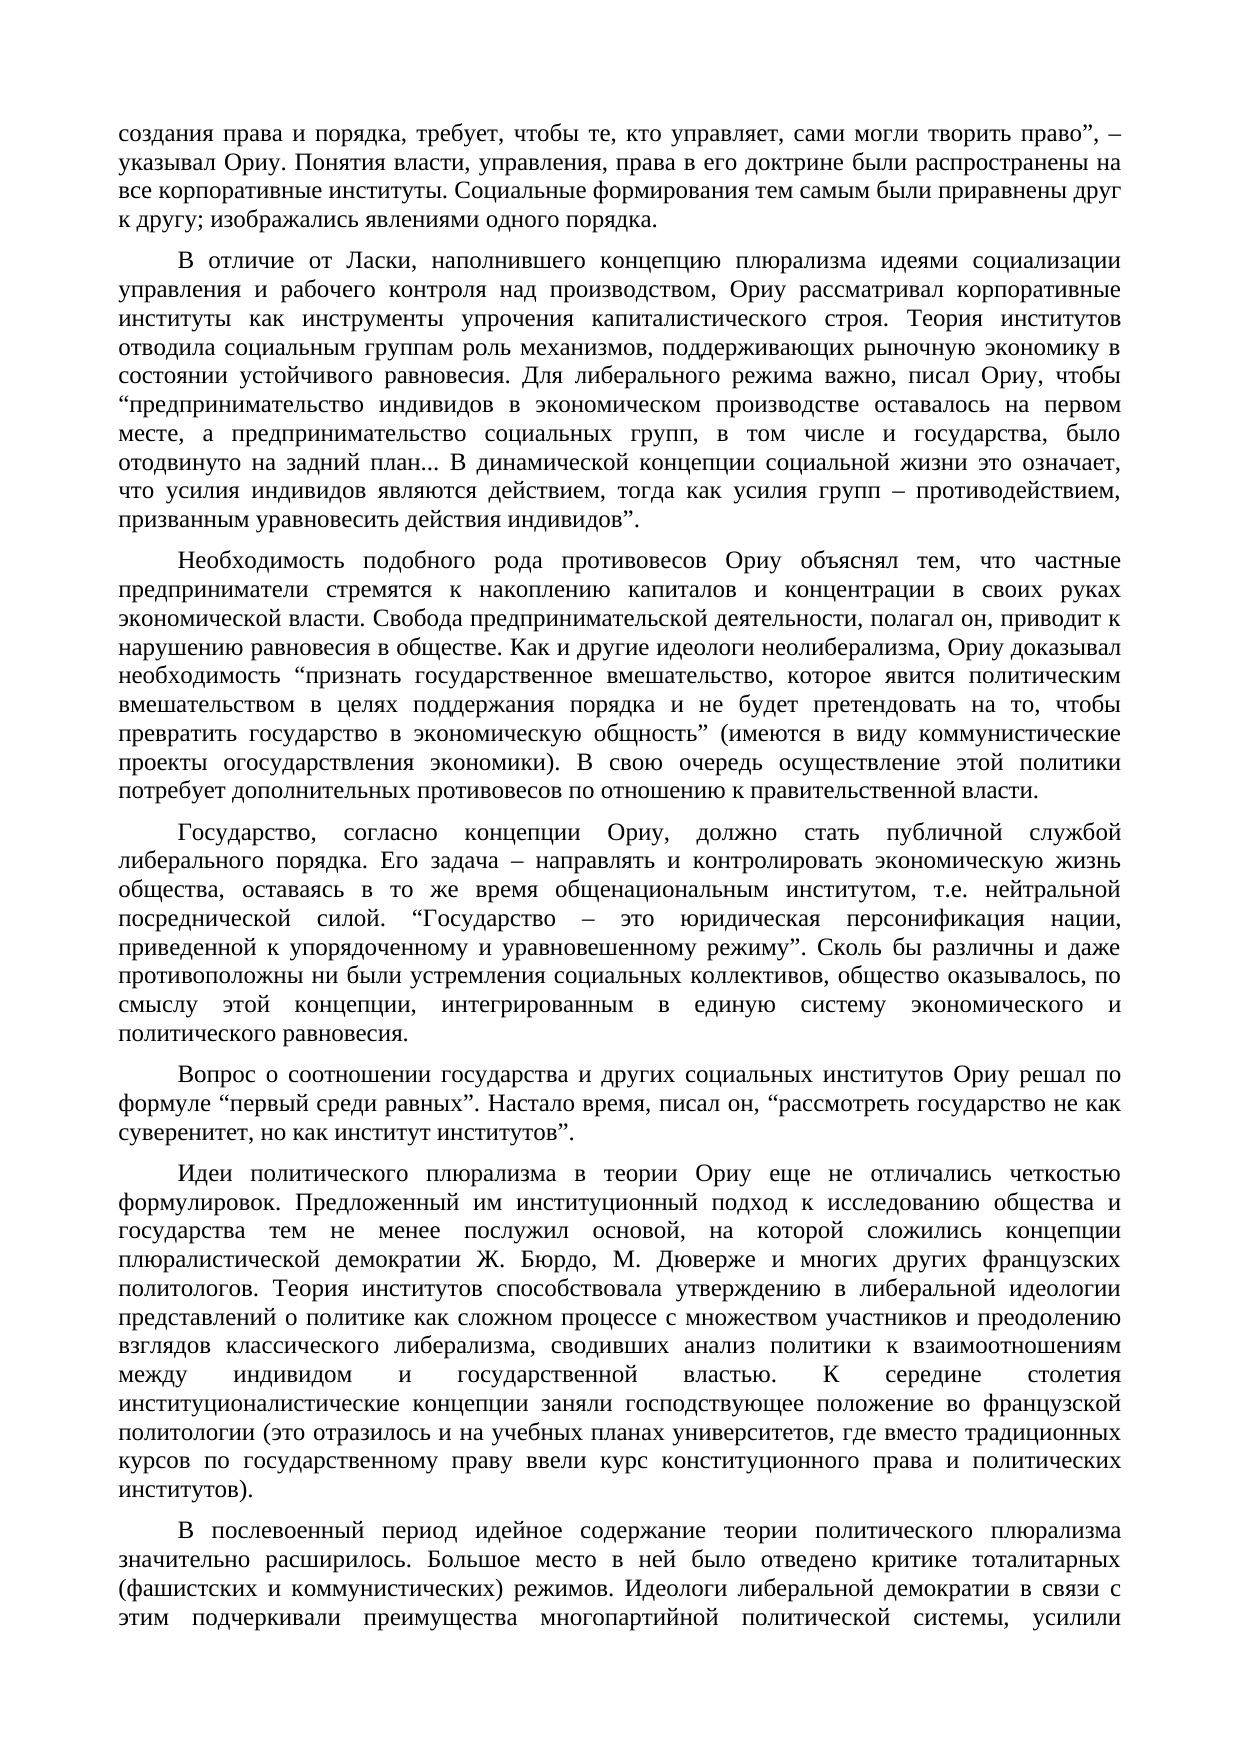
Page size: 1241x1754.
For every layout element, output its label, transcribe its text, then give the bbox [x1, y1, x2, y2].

text Необходимость подобного рода противовесов Ориу объяснял тем, что частные предприниматели стремятся к накоплению капиталов и концентрации в своих руках экономической власти. Свобода предпринимательской деятельности, полагал он, приводит к нарушению равновесия в обществе. Как и другие идеологи неолиберализма, Ориу доказывал необходимость “признать государственное вмешательство, которое явится политическим вмешательством в целях поддержания порядка и не будет претендовать на то, чтобы превратить государство в экономическую общность” (имеются в виду коммунистические проекты огосударствления экономики). В свою очередь осуществление этой политики потребует дополнительных противовесов по отношению к правительственной власти. [118, 546, 1122, 804]
text Государство, согласно концепции Ориу, должно стать публичной службой либерального порядка. Его задача – направлять и контролировать экономическую жизнь общества, оставаясь в то же время общенациональным институтом, т.е. нейтральной посреднической силой. “Государство – это юридическая персонификация нации, приведенной к упорядоченному и уравновешенному режиму”. Сколь бы различны и даже противоположны ни были устремления социальных коллективов, общество оказывалось, по смыслу этой концепции, интегрированным в единую систему экономического и политического равновесия. [118, 817, 1122, 1047]
text Вопрос о соотношении государства и других социальных институтов Ориу решал по формуле “первый среди равных”. Настало время, писал он, “рассмотреть государство не как суверенитет, но как институт институтов”. [118, 1059, 1122, 1146]
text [118, 118, 1122, 233]
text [118, 1516, 1122, 1631]
text В отличие от Ласки, наполнившего концепцию плюрализма идеями социализации управления и рабочего контроля над производством, Ориу рассматривал корпоративные институты как инструменты упрочения капиталистического строя. Теория институтов отводила социальным группам роль механизмов, поддерживающих рыночную экономику в состоянии устойчивого равновесия. Для либерального режима важно, писал Ориу, чтобы “предпринимательство индивидов в экономическом производстве оставалось на первом месте, а предпринимательство социальных групп, в том числе и государства, было отодвинуто на задний план... В динамической концепции социальной жизни это означает, что усилия индивидов являются действием, тогда как усилия групп – противодействием, призванным уравновесить действия индивидов”. [118, 246, 1122, 533]
text Идеи политического плюрализма в теории Ориу еще не отличались четкостью формулировок. Предложенный им институционный подход к исследованию общества и государства тем не менее послужил основой, на которой сложились концепции плюралистической демократии Ж. Бюрдо, М. Дюверже и многих других французских политологов. Теория институтов способствовала утверждению в либеральной идеологии представлений о политике как сложном процессе с множеством участников и преодолению взглядов классического либерализма, сводивших анализ политики к взаимоотношениям между индивидом и государственной властью. К середине столетия институционалистические концепции заняли господствующее положение во французской политологии (это отразилось и на учебных планах университетов, где вместо традиционных курсов по государственному праву ввели курс конституционного права и политических институтов). [118, 1158, 1122, 1503]
